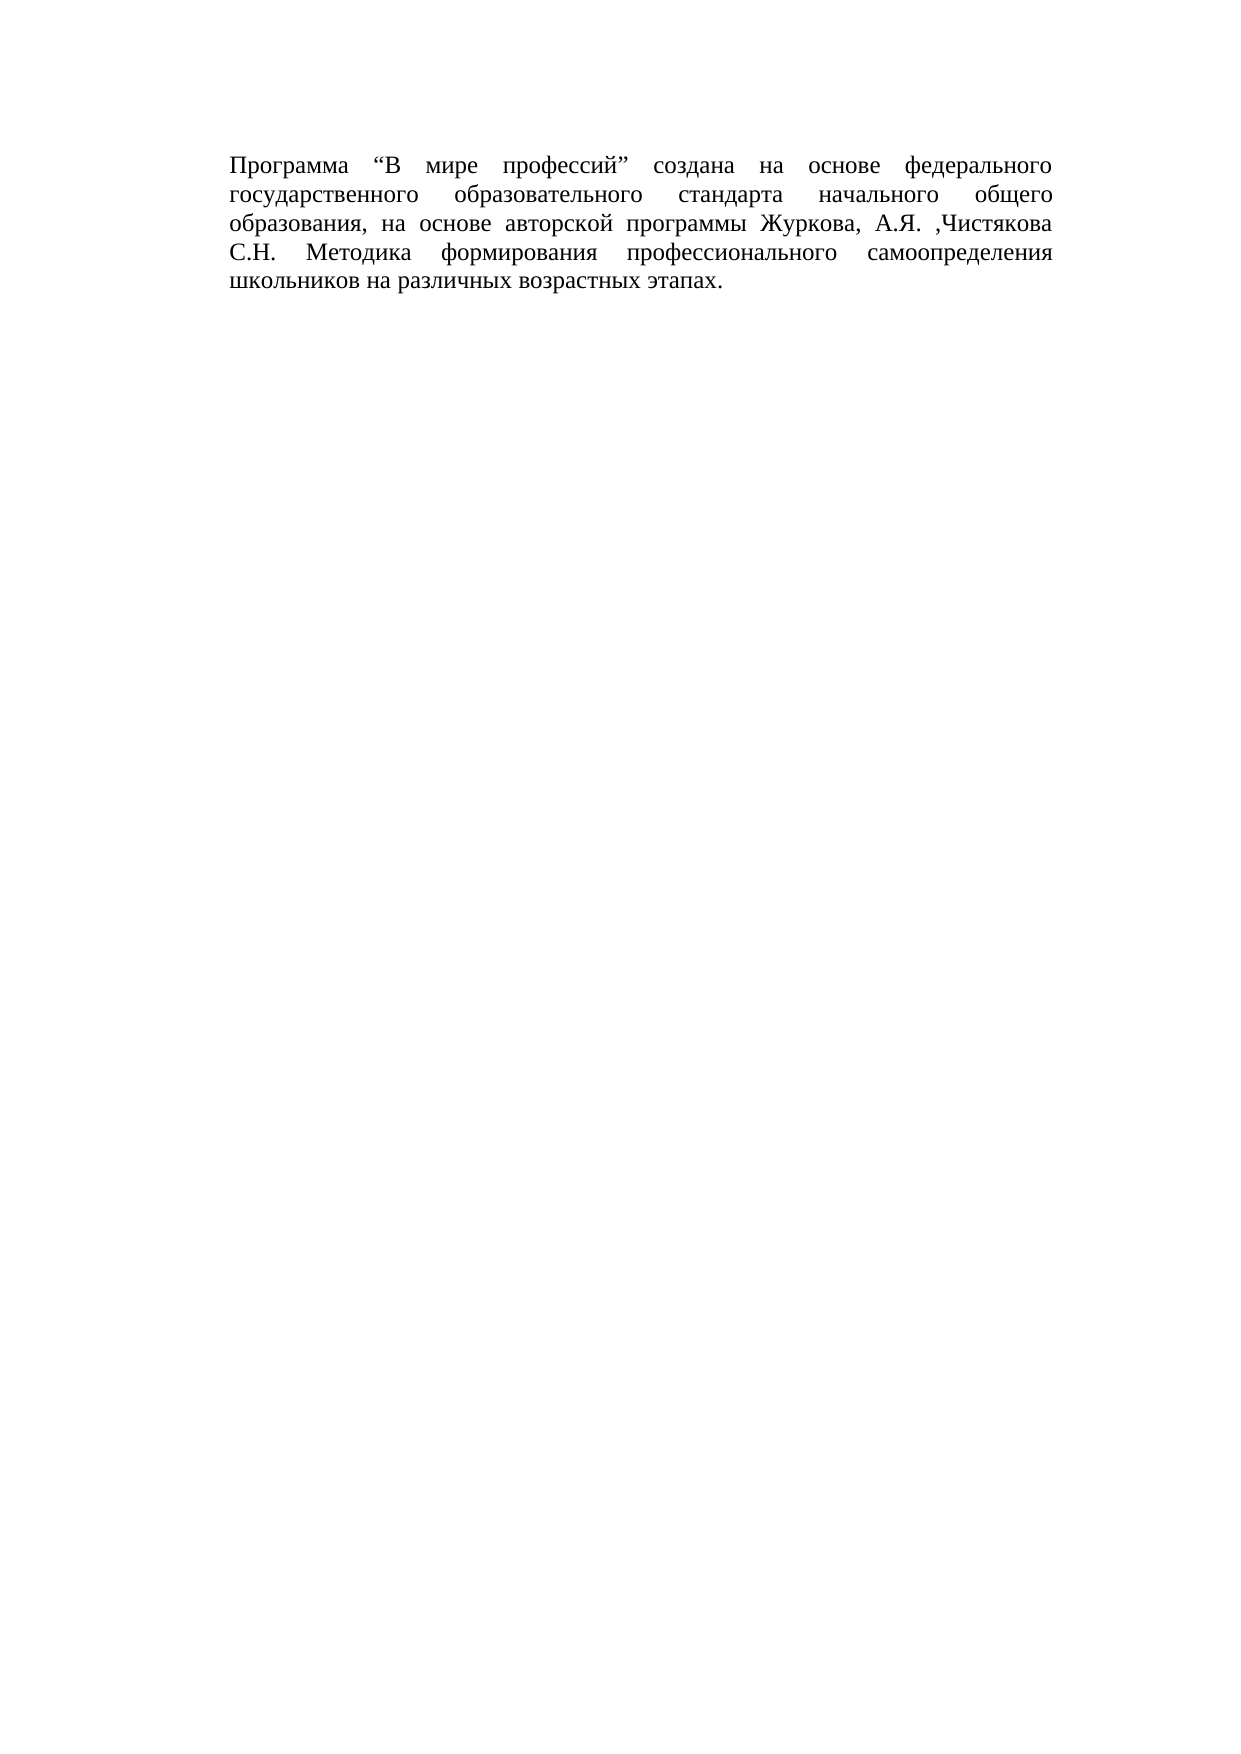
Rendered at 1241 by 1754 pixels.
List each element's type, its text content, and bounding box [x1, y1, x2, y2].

text Программа “В мире профессий” создана на основе федерального государственного образовательного стандарта начального общего образования, на основе авторской программы Журкова, А.Я. ,Чистякова С.Н. Методика формирования профессионального самоопределения школьников на различных возрастных этапах. [229, 150, 1053, 294]
